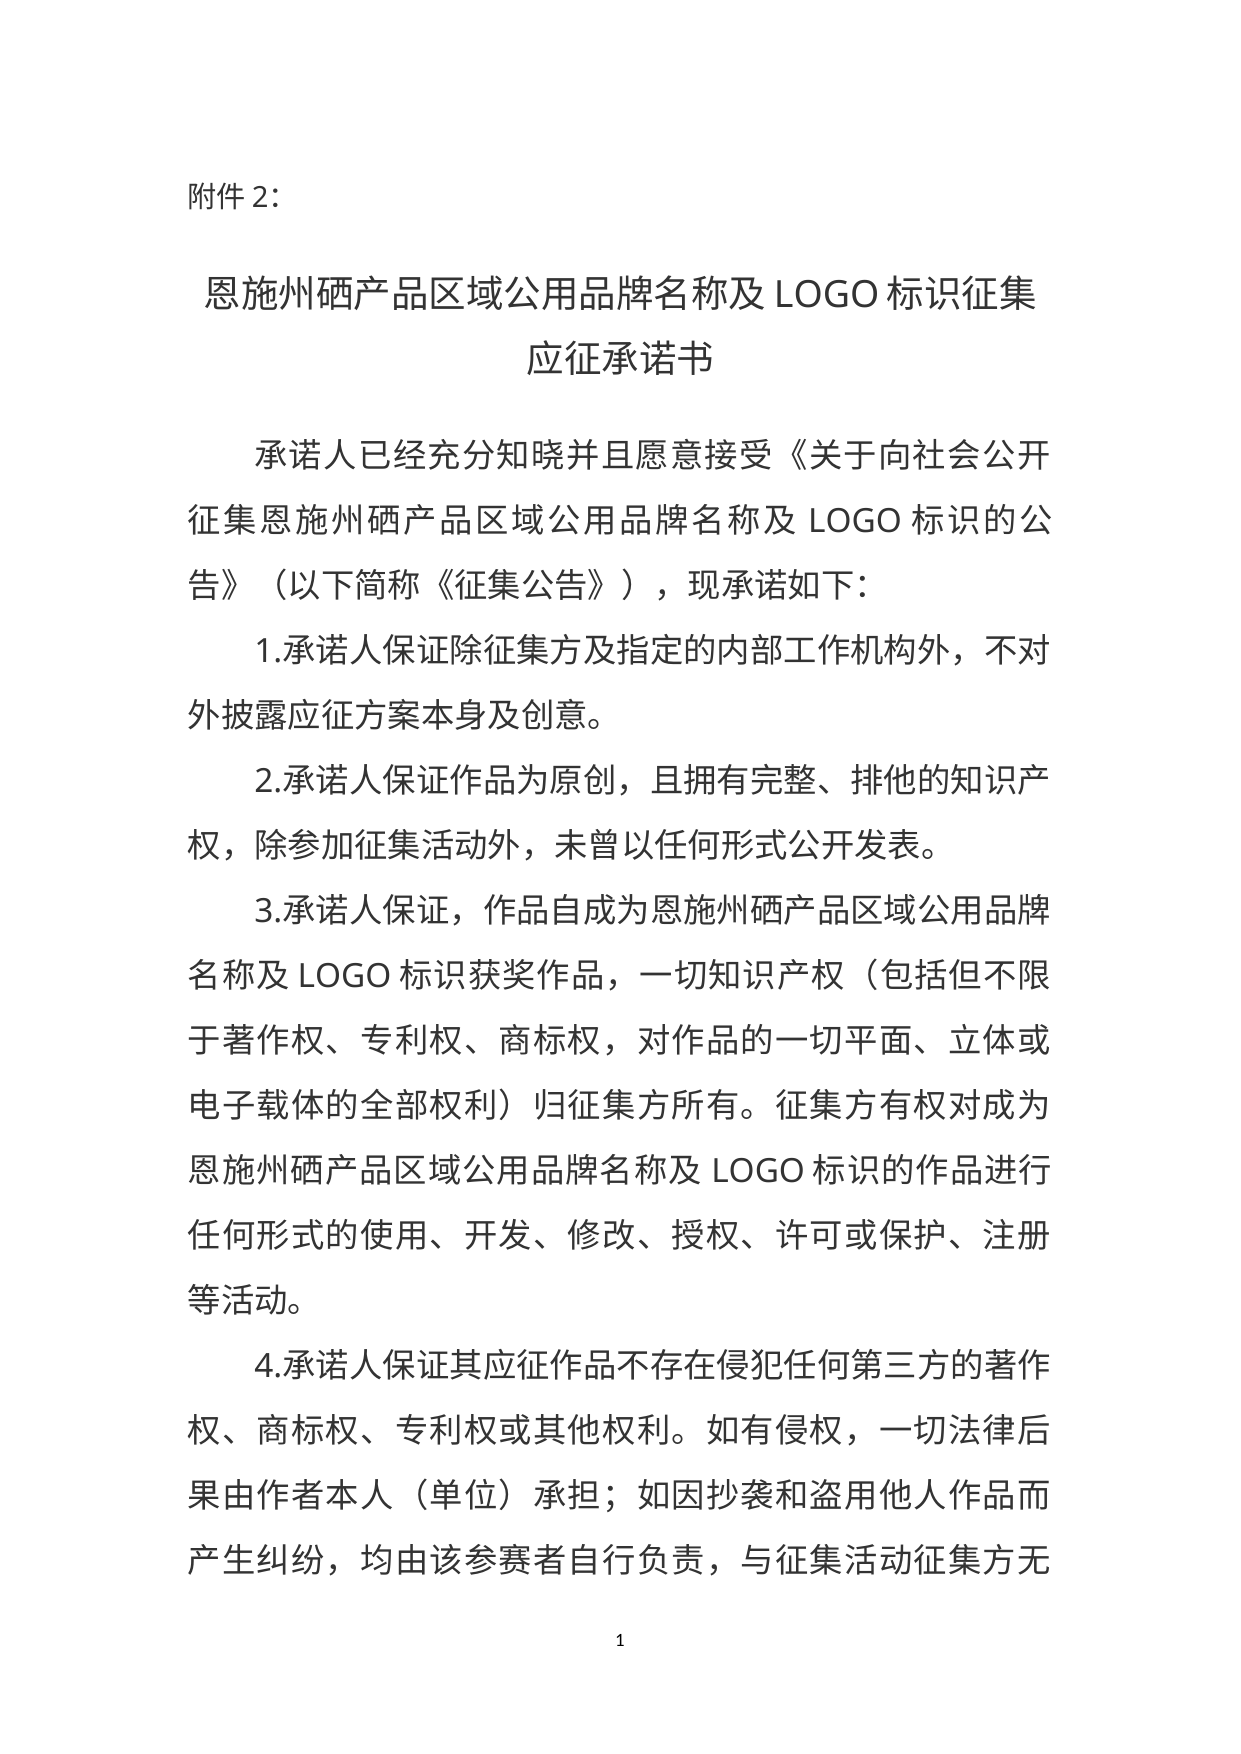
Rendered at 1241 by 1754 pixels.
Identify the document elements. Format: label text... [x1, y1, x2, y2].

text 1.承诺人保证除征集方及指定的内部工作机构外，不对外披露应征方案本身及创意。 [187, 616, 1053, 746]
text 3.承诺人保证，作品自成为恩施州硒产品区域公用品牌名称及LOGO标识获奖作品，一切知识产权（包括但不限于著作权、专利权、商标权，对作品的一切平面、立体或电子载体的全部权利）归征集方所有。征集方有权对成为恩施州硒产品区域公用品牌名称及LOGO标识的作品进行任何形式的使用、开发、修改、授权、许可或保护、注册等活动。 [187, 876, 1053, 1331]
text 承诺人已经充分知晓并且愿意接受《关于向社会公开征集恩施州硒产品区域公用品牌名称及LOGO标识的公告》（以下简称《征集公告》），现承诺如下： [187, 421, 1053, 616]
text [187, 1331, 1053, 1591]
text 恩施州硒产品区域公用品牌名称及LOGO标识征集应征承诺书 [187, 258, 1053, 388]
text 2.承诺人保证作品为原创，且拥有完整、排他的知识产权，除参加征集活动外，未曾以任何形式公开发表。 [187, 746, 1053, 876]
text 附件2： [187, 162, 1032, 227]
